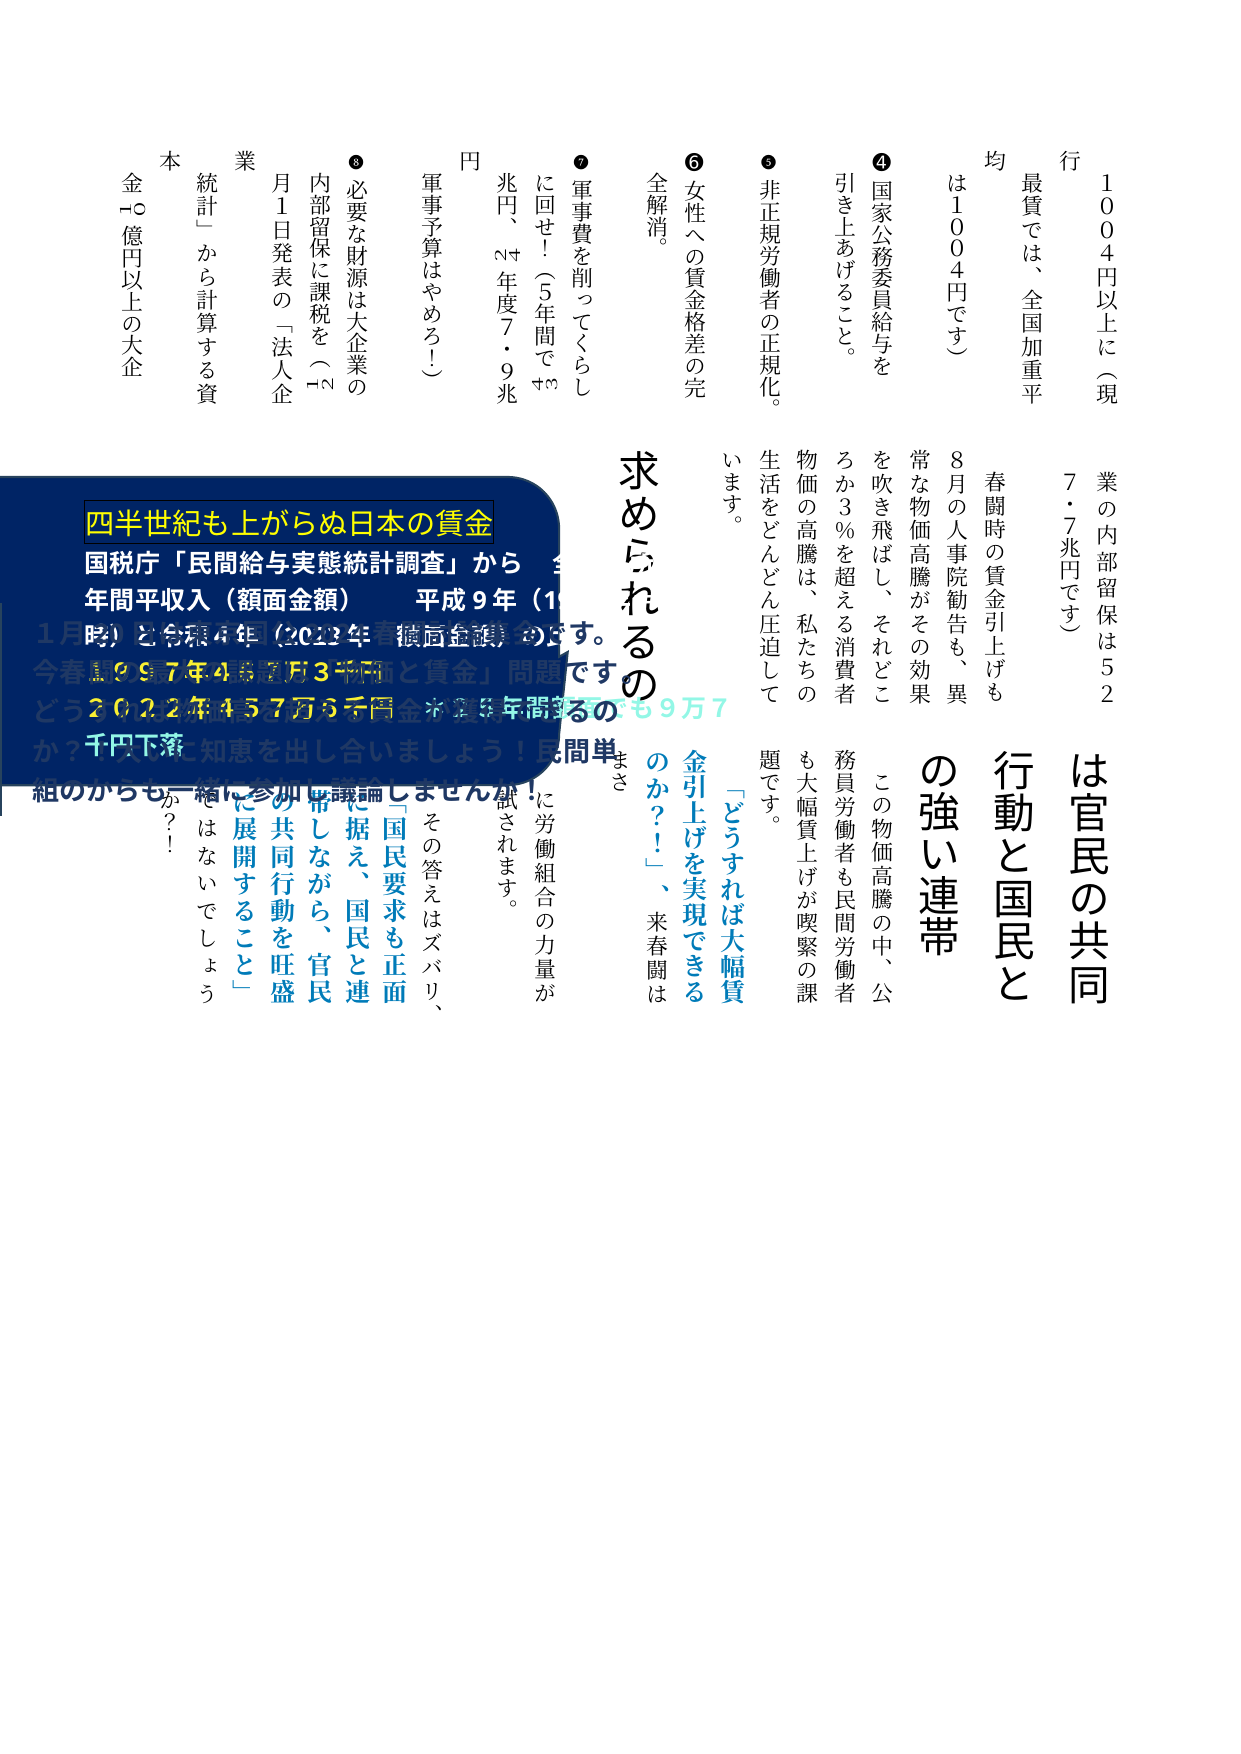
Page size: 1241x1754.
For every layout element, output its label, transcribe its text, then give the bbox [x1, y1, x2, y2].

text 兆円、２４年度７・９兆円 [451, 150, 526, 405]
text 最賃では、全国加重平均 [976, 150, 1051, 405]
picture [389, 805, 406, 813]
picture [727, 790, 744, 798]
text 統計」から計算する資本 [151, 150, 226, 405]
text ➍国家公務委員給与を [864, 150, 901, 405]
text 春闘時の賃金引上げも、８月の人事院勧告も、異常な物価高騰がその効果を吹き飛ばし、それどころか３％を超える消費者物価の高騰は、私たちの生活をどんどん圧迫しています。 [714, 449, 1014, 705]
text 「どうすれば大幅賃金引上げを実現できるのか？！」、来春闘はまさ [601, 749, 751, 1004]
text その答えはズバリ、「国民要求も正面に据え、国民と連帯しながら、官民の共同行動を旺盛に展開すること」ではないでしょうか？！ [151, 787, 451, 1004]
text 軍事予算はやめろ！） [414, 150, 451, 405]
text 金１０億円以上の大企 [114, 150, 151, 405]
text は１００４円です） [939, 150, 976, 405]
text 業の内部留保は５２７・７兆円です） [1051, 471, 1126, 705]
text １００４円以上に（現行 [1051, 150, 1126, 405]
text この物価高騰の中、公務員労働者も民間労働者も大幅賃上げが喫緊の課題です。 [751, 749, 901, 1004]
text 求められるのは官民の共同行動と国民との強い連帯 [901, 749, 1126, 1004]
text ❼軍事費を削ってくらし [564, 150, 601, 405]
text に回せ！（５年間で４３ [526, 150, 564, 405]
text 求められるのは官民の共同行動と国民との強い連帯 [601, 449, 676, 705]
text 月１日発表の「法人企業 [226, 150, 301, 405]
text 引き上あげること。 [826, 150, 864, 405]
text 内部留保に課税を（１２ [301, 150, 339, 405]
text ❺非正規労働者の正規化。 [751, 150, 789, 405]
text 全解消。 [639, 150, 676, 405]
text ➏女性への賃金格差の完 [676, 150, 714, 405]
text に労働組合の力量が試されます。 [489, 749, 564, 1004]
text ❽必要な財源は大企業の [339, 150, 376, 405]
